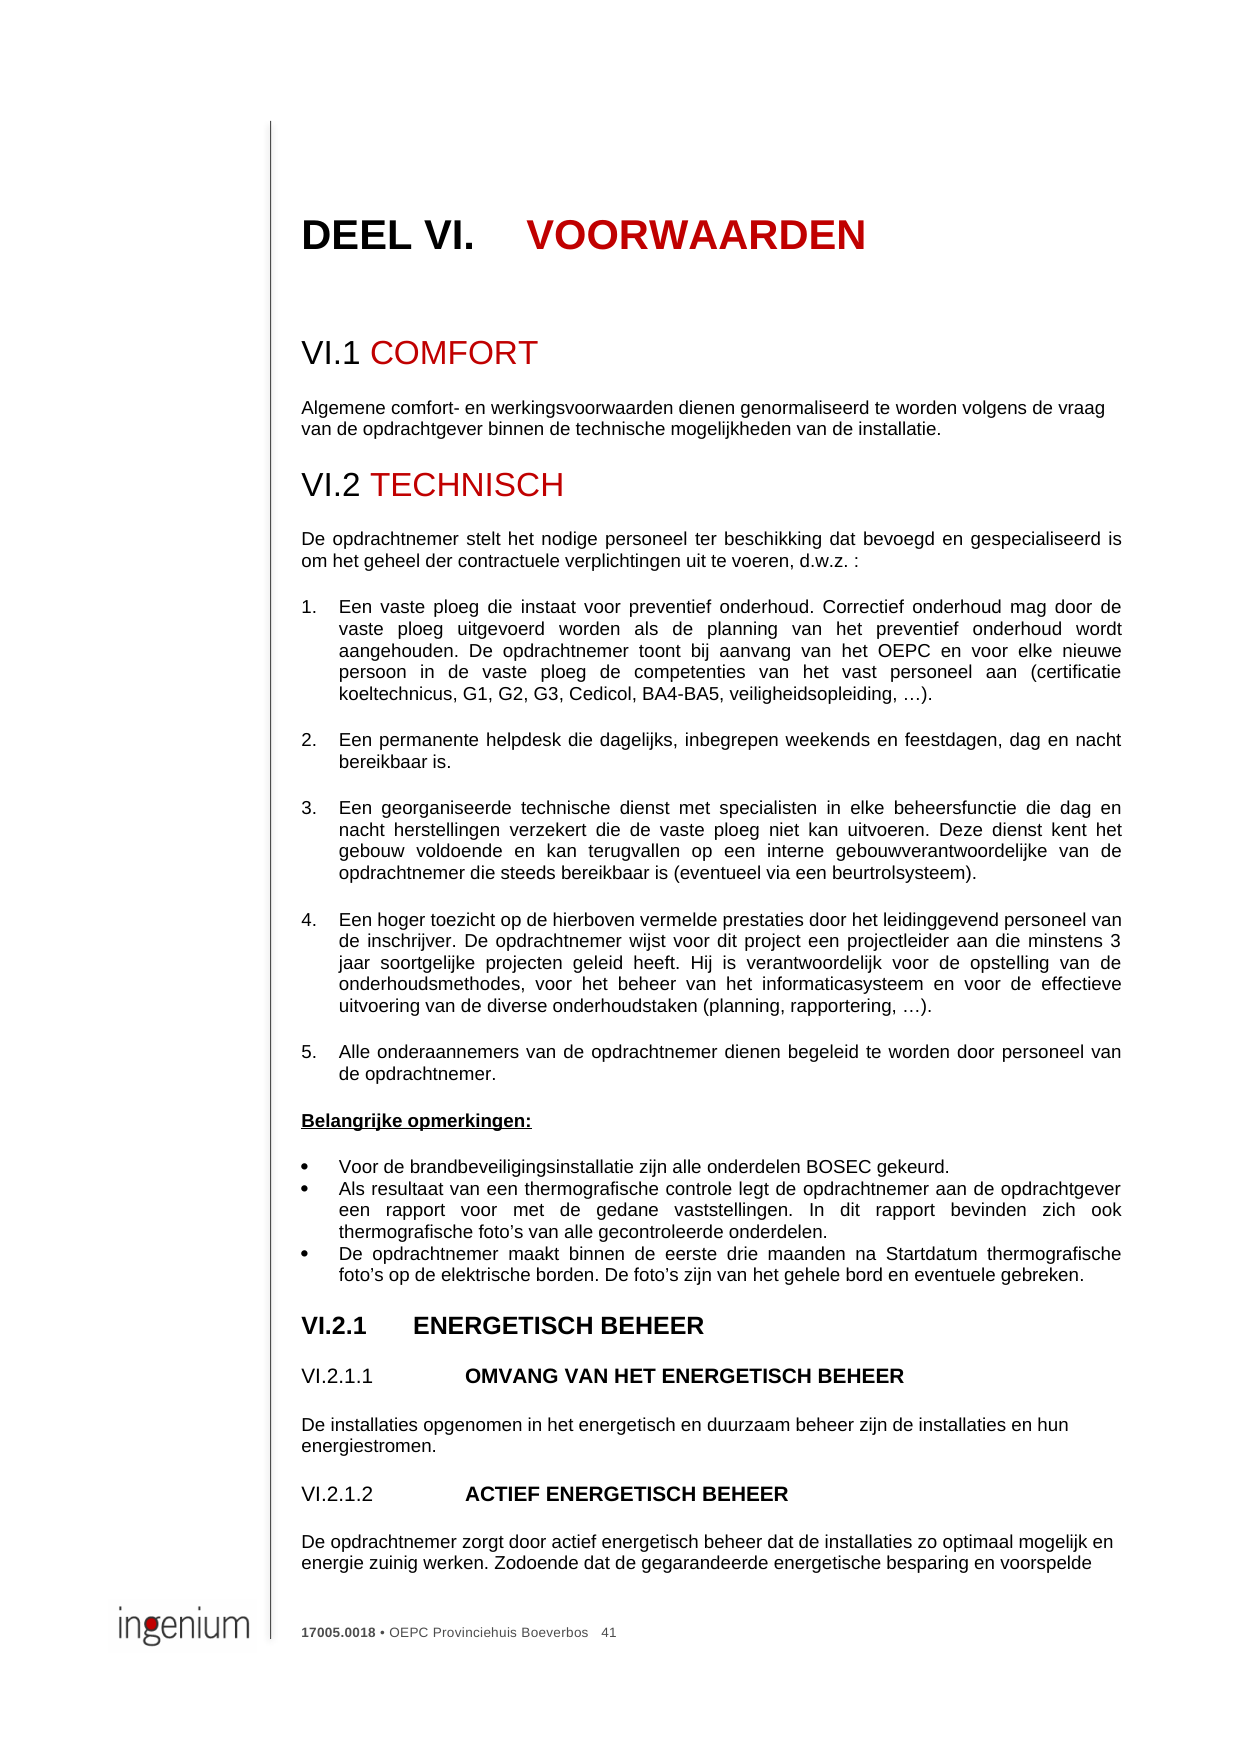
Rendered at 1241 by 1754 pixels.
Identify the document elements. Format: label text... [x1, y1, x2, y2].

list Comfort [301, 333, 1143, 372]
list Technisch [301, 465, 1143, 503]
list Omvang van het energetisch beheer [301, 1364, 1122, 1388]
list Een vaste ploeg die instaat voor preventief onderhoud. Correctief onderhoud mag door de vaste ploeg uitgevoerd worden als de planning van het preventief onderhoud wordt aangehouden. De opdrachtnemer toont bij aanvang van het OEPC en voor elke nieuwe persoon in de vaste ploeg de competenties van het vast personeel aan (certificatie koeltechnicus, G1, G2, G3, Cedicol, BA4-BA5, veiligheidsopleiding, …). [301, 596, 1122, 704]
text Als resultaat van een thermografische controle legt de opdrachtnemer aan de opdrachtgever een rapport voor met de gedane vaststellingen. In dit rapport bevinden zich ook thermografische foto’s van alle gecontroleerde onderdelen. [301, 1178, 1122, 1242]
text De opdrachtnemer stelt het nodige personeel ter beschikking dat bevoegd en gespecialiseerd is om het geheel der contractuele verplichtingen uit te voeren, d.w.z. : [301, 528, 1122, 571]
list Een hoger toezicht op de hierboven vermelde prestaties door het leidinggevend personeel van de inschrijver. De opdrachtnemer wijst voor dit project een projectleider aan die minstens 3 jaar soortgelijke projecten geleid heeft. Hij is verantwoordelijk voor de opstelling van de onderhoudsmethodes, voor het beheer van het informaticasysteem en voor de effectieve uitvoering van de diverse onderhoudstaken (planning, rapportering, …). [301, 908, 1122, 1016]
list Een permanente helpdesk die dagelijks, inbegrepen weekends en feestdagen, dag en nacht bereikbaar is. [301, 729, 1122, 772]
picture [107, 1599, 258, 1653]
text Algemene comfort- en werkingsvoorwaarden dienen genormaliseerd te worden volgens de vraag van de opdrachtgever binnen de technische mogelijkheden van de installatie. [301, 397, 1122, 440]
list Energetisch beheer [301, 1311, 1122, 1339]
list Een georganiseerde technische dienst met specialisten in elke beheersfunctie die dag en nacht herstellingen verzekert die de vaste ploeg niet kan uitvoeren. Deze dienst kent het gebouw voldoende en kan terugvallen op een interne gebouwverantwoordelijke van de opdrachtnemer die steeds bereikbaar is (eventueel via een beurtrolsysteem). [301, 797, 1122, 883]
text De opdrachtnemer maakt binnen de eerste drie maanden na Startdatum thermografische foto’s op de elektrische borden. De foto’s zijn van het gehele bord en eventuele gebreken. [301, 1242, 1122, 1286]
text De installaties opgenomen in het energetisch en duurzaam beheer zijn de installaties en hun energiestromen. [301, 1413, 1122, 1456]
text Belangrijke opmerkingen: [301, 1109, 1122, 1131]
list Alle onderaannemers van de opdrachtnemer dienen begeleid te worden door personeel van de opdrachtnemer. [301, 1041, 1122, 1084]
text Voorwaarden [301, 210, 1122, 258]
text Voor de brandbeveiligingsinstallatie zijn alle onderdelen BOSEC gekeurd. [301, 1156, 1122, 1178]
list Actief energetisch beheer [301, 1481, 1122, 1505]
